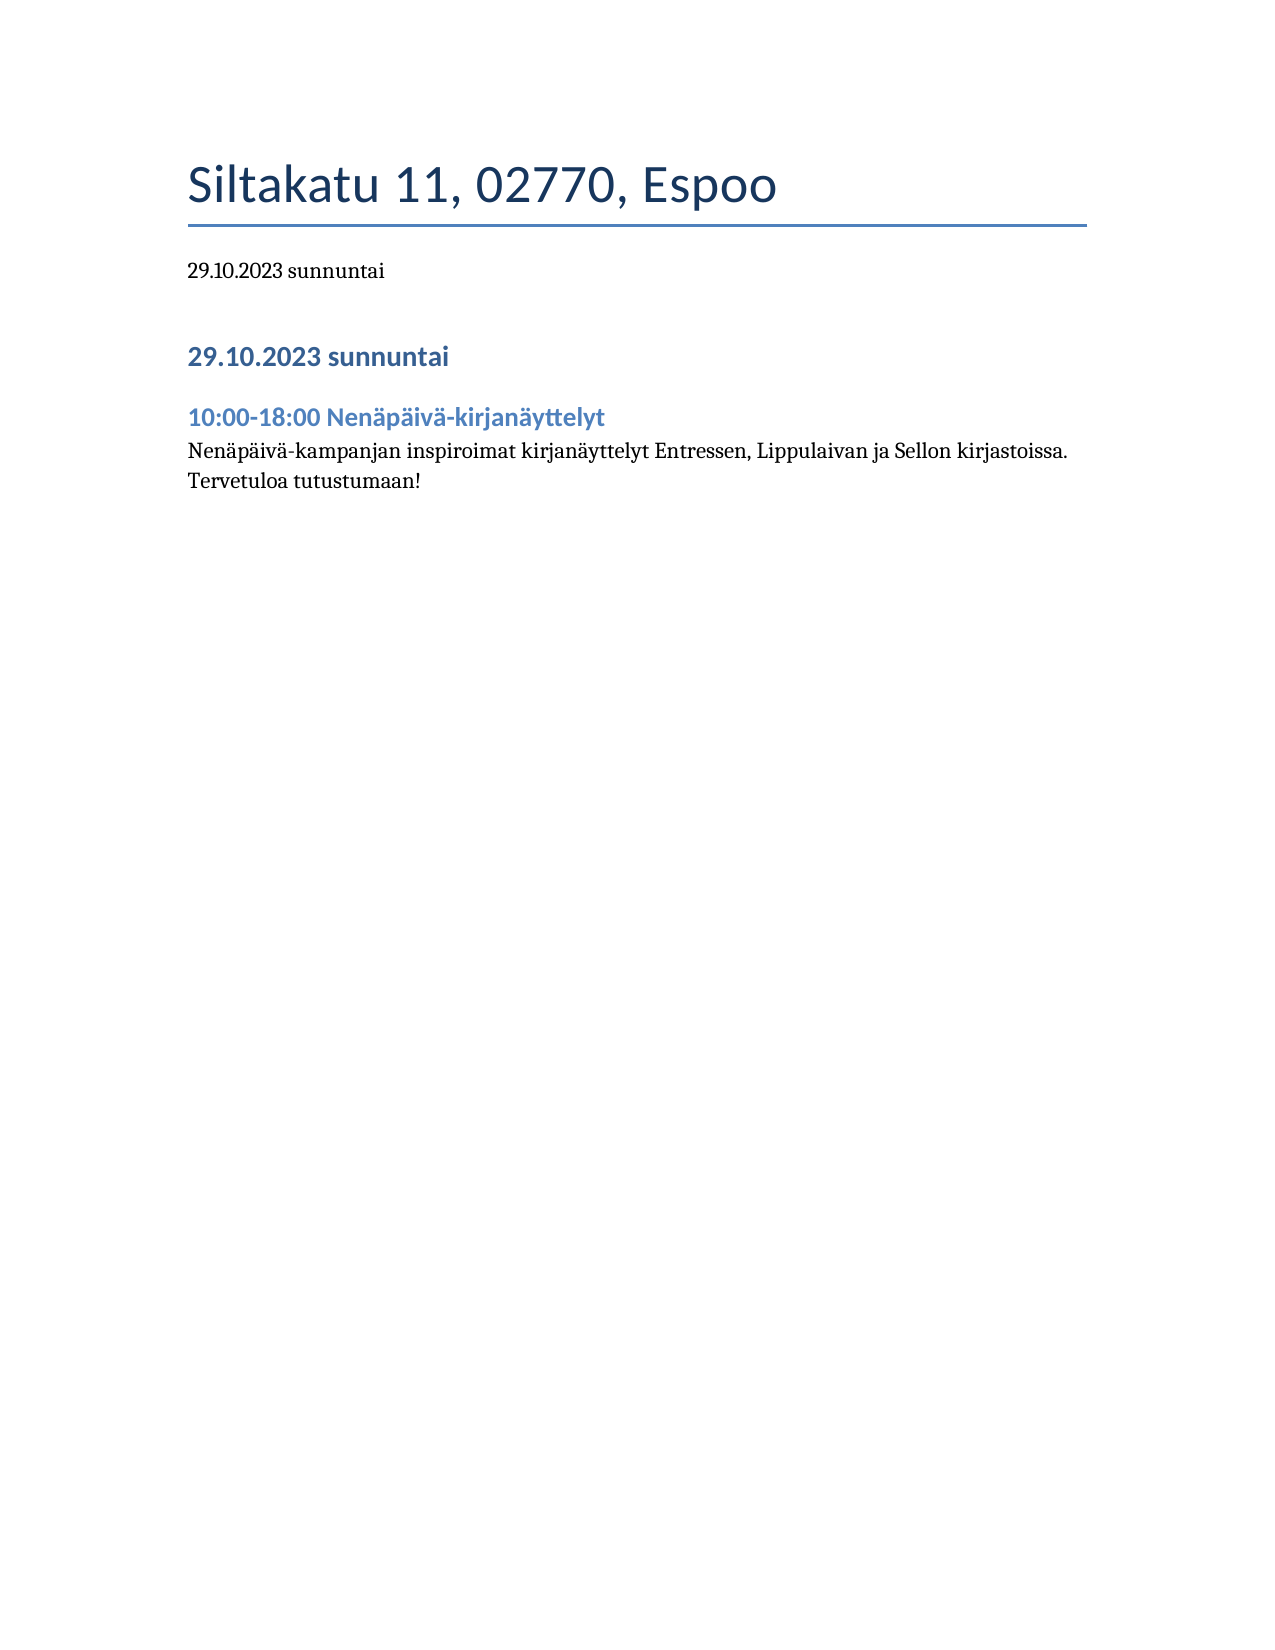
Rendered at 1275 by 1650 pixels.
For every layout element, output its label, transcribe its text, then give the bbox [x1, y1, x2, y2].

title Siltakatu 11, 02770, Espoo [187, 150, 1087, 227]
subtitle 29.10.2023 sunnuntai [187, 338, 1087, 374]
text Nenäpäivä-kampanjan inspiroimat kirjanäyttelyt Entressen, Lippulaivan ja Sellon kirjastoissa. Tervetuloa tutustumaan! [187, 438, 1087, 494]
subtitle 10:00-18:00 Nenäpäivä-kirjanäyttelyt [187, 400, 1087, 433]
text 29.10.2023 sunnuntai [187, 258, 1087, 284]
